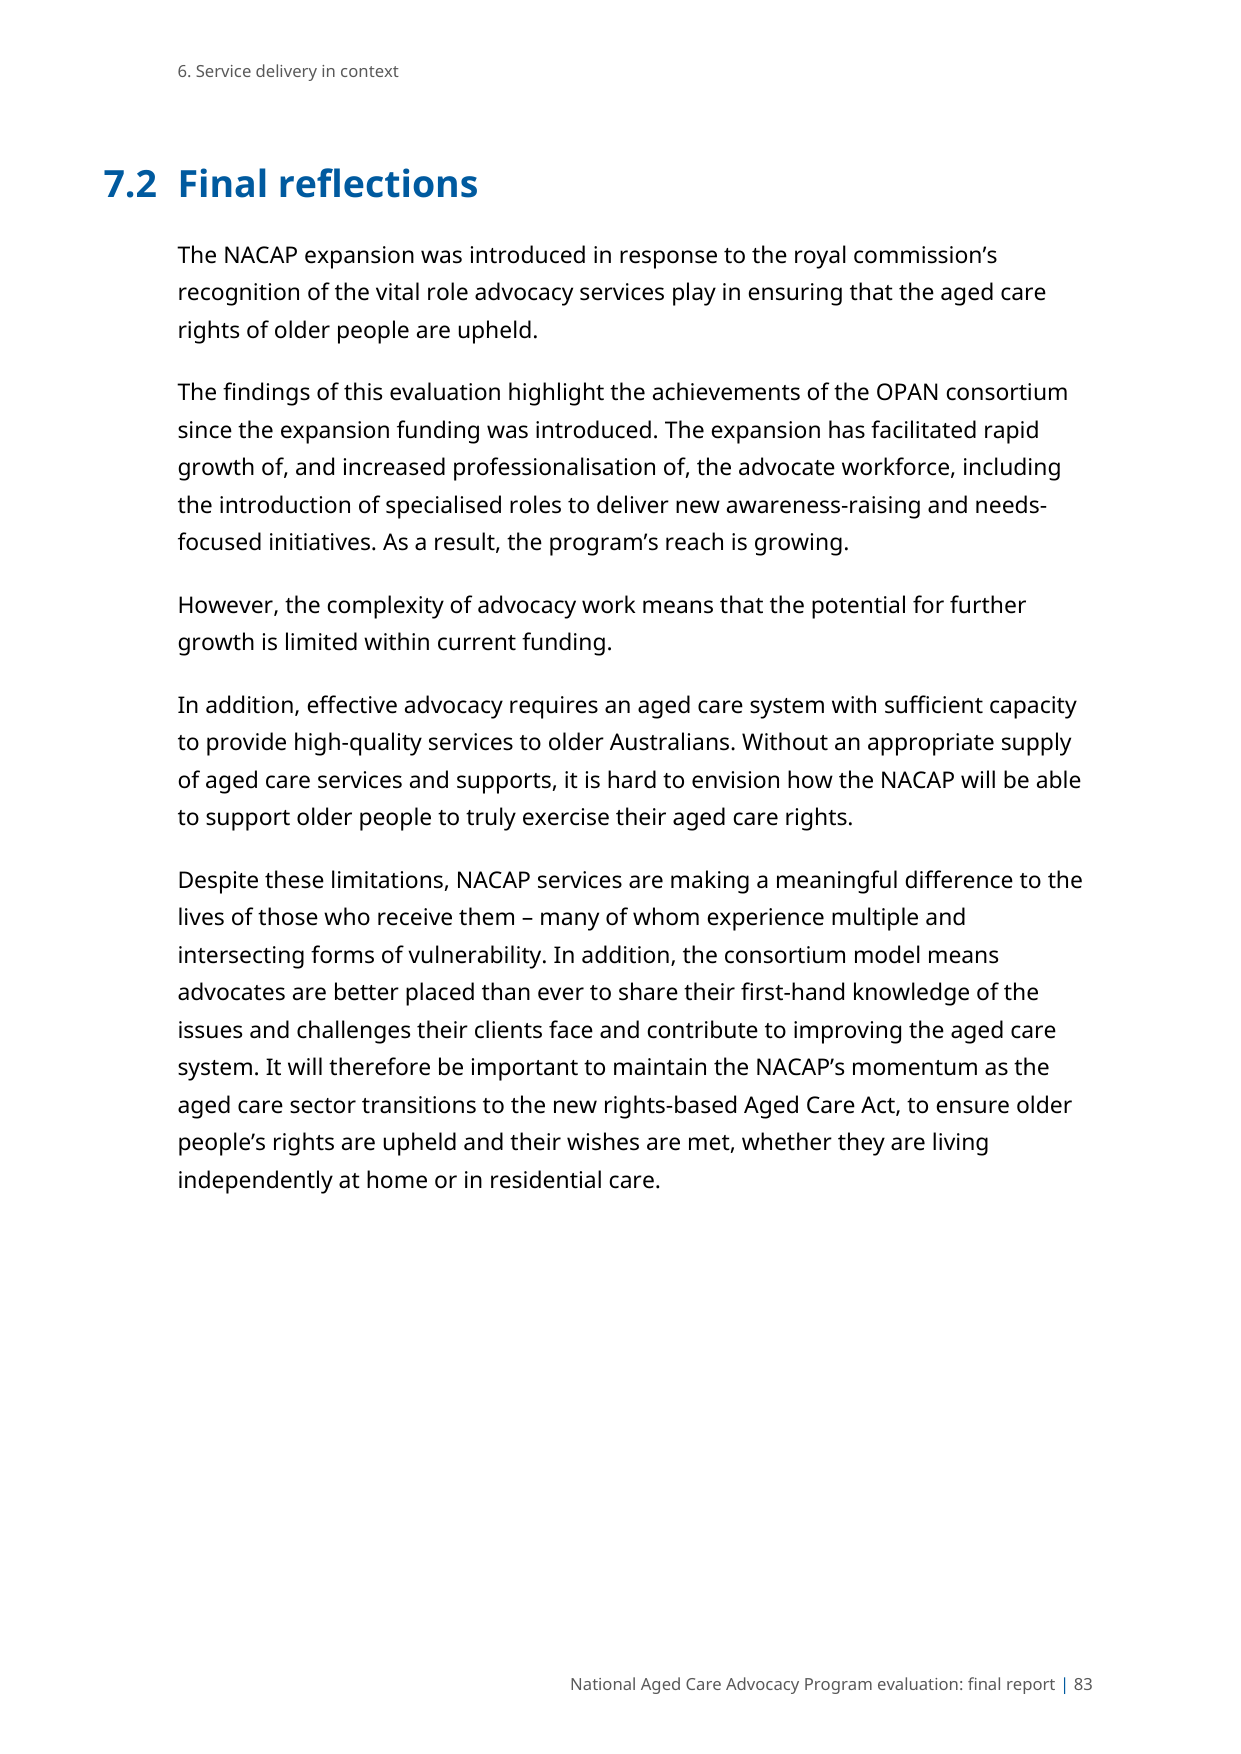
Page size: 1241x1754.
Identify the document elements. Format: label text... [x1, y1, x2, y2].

text In addition, effective advocacy requires an aged care system with sufficient capacity to provide high-quality services to older Australians. Without an appropriate supply of aged care services and supports, it is hard to envision how the NACAP will be able to support older people to truly exercise their aged care rights. [177, 689, 1092, 832]
text Despite these limitations, NACAP services are making a meaningful difference to the lives of those who receive them – many of whom experience multiple and intersecting forms of vulnerability. In addition, the consortium model means advocates are better placed than ever to share their first-hand knowledge of the issues and challenges their clients face and contribute to improving the aged care system. It will therefore be important to maintain the NACAP’s momentum as the aged care sector transitions to the new rights-based Aged Care Act, to ensure older people’s rights are upheld and their wishes are met, whether they are living independently at home or in residential care. [177, 864, 1092, 1195]
text The NACAP expansion was introduced in response to the royal commission’s recognition of the vital role advocacy services play in ensuring that the aged care rights of older people are upheld. [177, 239, 1092, 345]
text However, the complexity of advocacy work means that the potential for further growth is limited within current funding. [177, 589, 1092, 657]
text The findings of this evaluation highlight the achievements of the OPAN consortium since the expansion funding was introduced. The expansion has facilitated rapid growth of, and increased professionalisation of, the advocate workforce, including the introduction of specialised roles to deliver new awareness-raising and needs-focused initiatives. As a result, the program’s reach is growing. [177, 376, 1092, 557]
subtitle Final reflections [103, 157, 1092, 208]
